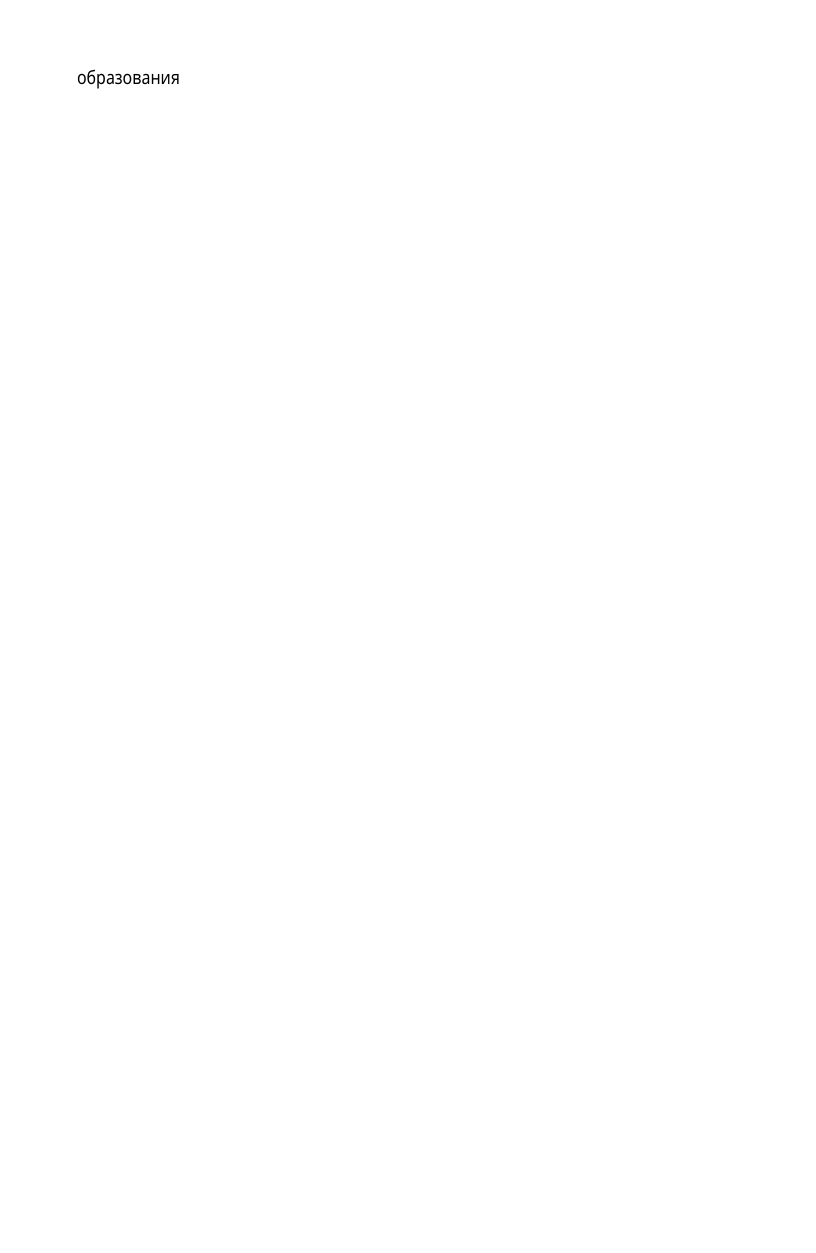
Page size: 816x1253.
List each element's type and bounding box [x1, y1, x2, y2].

text [77, 64, 751, 90]
